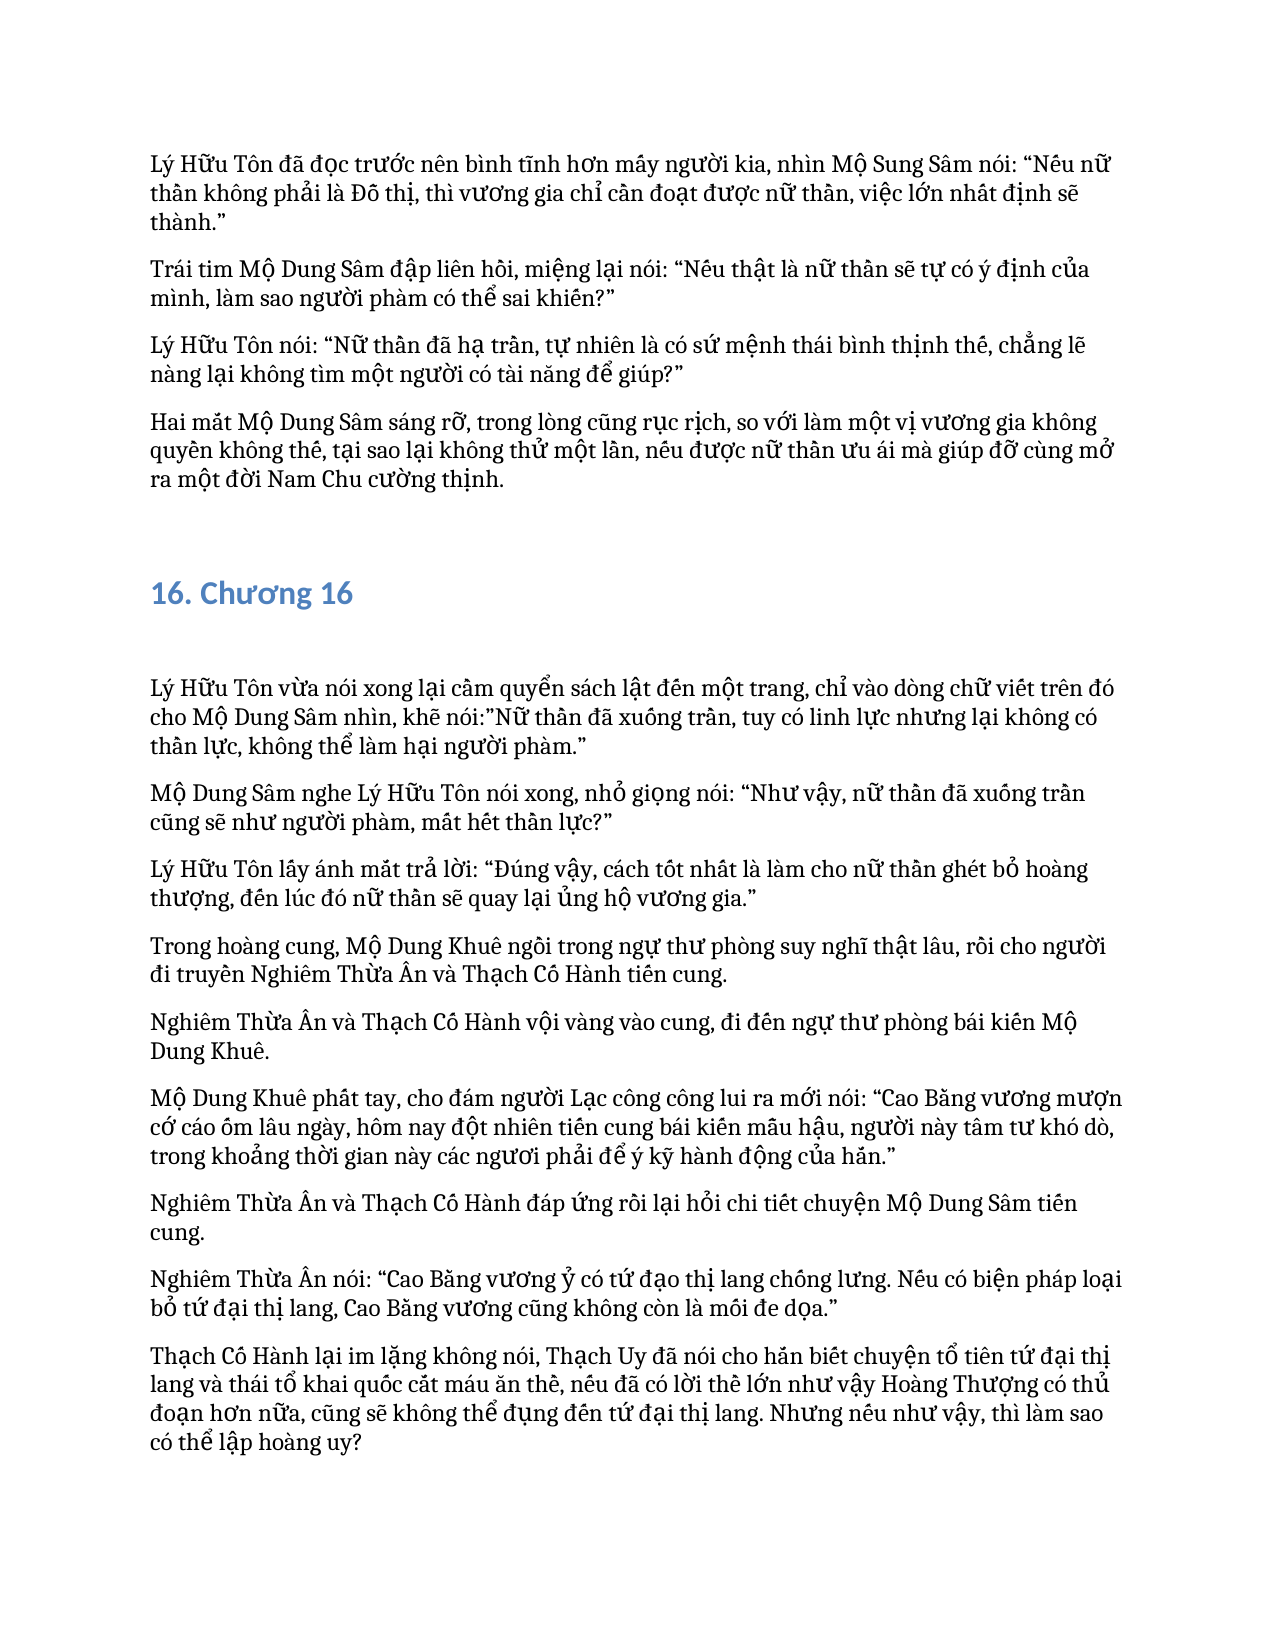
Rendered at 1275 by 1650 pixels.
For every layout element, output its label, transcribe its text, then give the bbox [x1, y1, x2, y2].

text Trái tim Mộ Dung Sâm đập liên hồi, miệng lại nói: “Nếu thật là nữ thần sẽ tự có ý định của mình, làm sao người phàm có thể sai khiến?” [150, 255, 1125, 312]
text Mộ Dung Sâm nghe Lý Hữu Tôn nói xong, nhỏ giọng nói: “Như vậy, nữ thần đã xuống trần cũng sẽ như người phàm, mất hết thần lực?” [150, 779, 1125, 837]
text Trong hoàng cung, Mộ Dung Khuê ngồi trong ngự thư phòng suy nghĩ thật lâu, rồi cho người đi truyền Nghiêm Thừa Ân và Thạch Cố Hành tiến cung. [150, 932, 1125, 989]
subtitle 16. Chương 16 [150, 572, 1125, 613]
text Lý Hữu Tôn nói: “Nữ thần đã hạ trần, tự nhiên là có sứ mệnh thái bình thịnh thế, chẳng lẽ nàng lại không tìm một người có tài năng để giúp?” [150, 331, 1125, 389]
text Lý Hữu Tôn lấy ánh mắt trả lời: “Đúng vậy, cách tốt nhất là làm cho nữ thần ghét bỏ hoàng thượng, đến lúc đó nữ thần sẽ quay lại ủng hộ vương gia.” [150, 855, 1125, 913]
text Thạch Cố Hành lại im lặng không nói, Thạch Uy đã nói cho hắn biết chuyện tổ tiên tứ đại thị lang và thái tổ khai quốc cắt máu ăn thề, nếu đã có lời thề lớn như vậy Hoàng Thượng có thủ đoạn hơn nữa, cũng sẽ không thể đụng đến tứ đại thị lang. Nhưng nếu như vậy, thì làm sao có thể lập hoàng uy? [150, 1342, 1125, 1457]
text Nghiêm Thừa Ân và Thạch Cố Hành vội vàng vào cung, đi đến ngự thư phòng bái kiến Mộ Dung Khuê. [150, 1008, 1125, 1065]
text Nghiêm Thừa Ân và Thạch Cố Hành đáp ứng rồi lại hỏi chi tiết chuyện Mộ Dung Sâm tiến cung. [150, 1189, 1125, 1247]
text Lý Hữu Tôn vừa nói xong lại cầm quyển sách lật đến một trang, chỉ vào dòng chữ viết trên đó cho Mộ Dung Sâm nhìn, khẽ nói:”Nữ thần đã xuống trần, tuy có linh lực nhưng lại không có thần lực, không thể làm hại người phàm.” [150, 617, 1125, 760]
text Lý Hữu Tôn đã đọc trước nên bình tĩnh hơn mấy người kia, nhìn Mộ Sung Sâm nói: “Nếu nữ thần không phải là Đỗ thị, thì vương gia chỉ cần đoạt được nữ thần, việc lớn nhất định sẽ thành.” [150, 150, 1125, 236]
text Nghiêm Thừa Ân nói: “Cao Bằng vương ỷ có tứ đạo thị lang chống lưng. Nếu có biện pháp loại bỏ tứ đại thị lang, Cao Bằng vương cũng không còn là mối đe dọa.” [150, 1265, 1125, 1323]
text Mộ Dung Khuê phất tay, cho đám người Lạc công công lui ra mới nói: “Cao Bằng vương mượn cớ cáo ốm lâu ngày, hôm nay đột nhiên tiến cung bái kiến mẫu hậu, người này tâm tư khó dò, trong khoảng thời gian này các ngươi phải để ý kỹ hành động của hắn.” [150, 1084, 1125, 1170]
text Hai mắt Mộ Dung Sâm sáng rỡ, trong lòng cũng rục rịch, so với làm một vị vương gia không quyền không thế, tại sao lại không thử một lần, nếu được nữ thần ưu ái mà giúp đỡ cùng mở ra một đời Nam Chu cường thịnh. [150, 407, 1125, 551]
